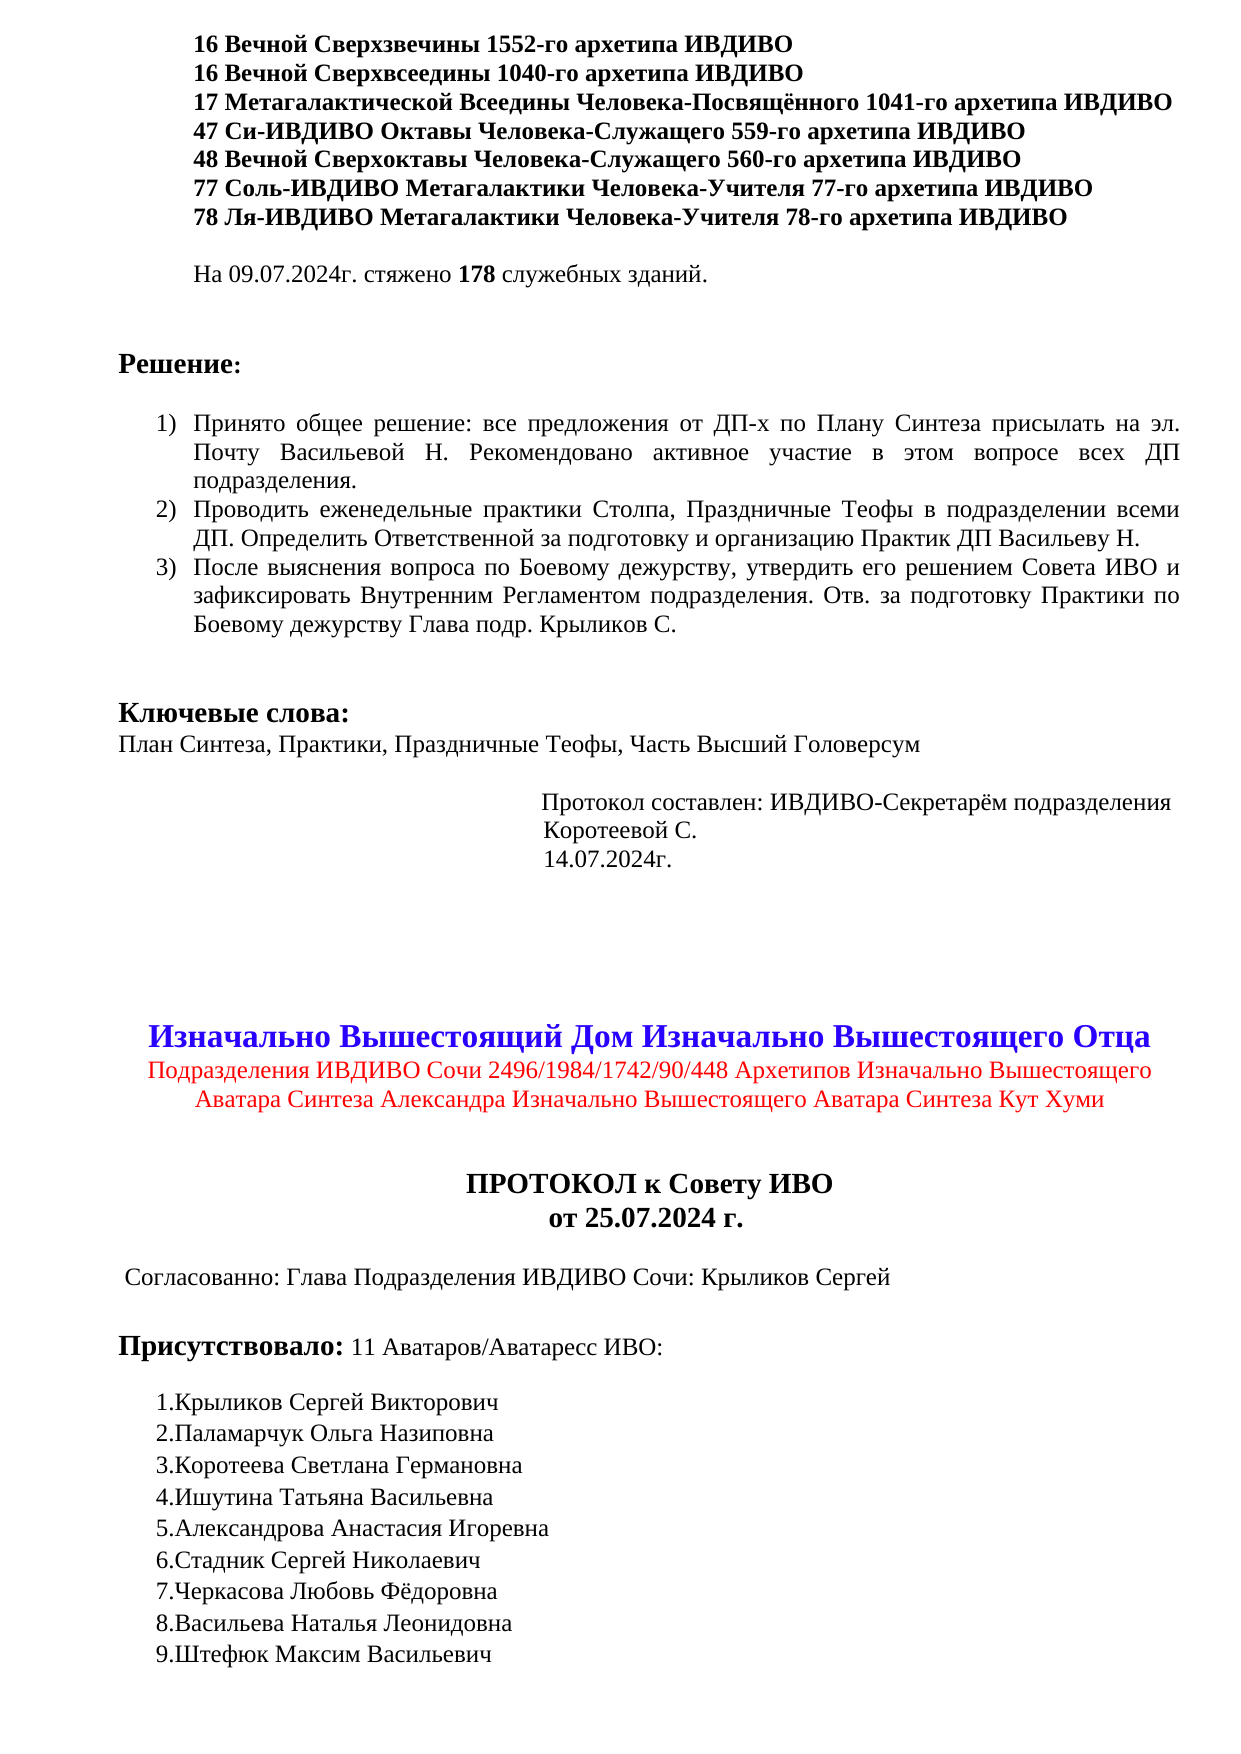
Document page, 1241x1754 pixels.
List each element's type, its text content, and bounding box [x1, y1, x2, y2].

text 47 Си-ИВДИВО Октавы Человека-Служащего 559-го архетипа ИВДИВО [193, 116, 1181, 144]
text 1.Крыликов Сергей Викторович [156, 1387, 1181, 1416]
text 7.Черкасова Любовь Фёдоровна [156, 1576, 1181, 1605]
text Протокол составлен: ИВДИВО-Секретарём подразделения [118, 787, 1181, 815]
text 77 Соль-ИВДИВО Метагалактики Человека-Учителя 77-го архетипа ИВДИВО [156, 173, 1181, 202]
text 3.Коротеева Светлана Германовна [156, 1450, 1181, 1479]
text 5.Александрова Анастасия Игоревна [156, 1513, 1181, 1542]
text Решение: [118, 346, 1181, 379]
text Протокол к Совету ИВО [118, 1166, 1181, 1200]
text 48 Вечной Сверхоктавы Человека-Служащего 560-го архетипа ИВДИВО [193, 144, 1181, 173]
text 16 Вечной Сверхзвечины 1552-го архетипа ИВДИВО [193, 29, 1181, 58]
text 14.07.2024г. [118, 844, 1181, 873]
text от 25.07.2024 г. [118, 1200, 1181, 1233]
text Присутствовало: 11 Аватаров/Аватаресс ИВО: [118, 1328, 1181, 1362]
text Коротеевой С. [118, 815, 1181, 844]
list После выяснения вопроса по Боевому дежурству, утвердить его решением Совета ИВО и зафиксировать Внутренним Регламентом подразделения. Отв. за подготовку Практики по Боевому дежурству Глава подр. Крыликов С. [156, 552, 1181, 638]
text 2.Паламарчук Ольга Назиповна [156, 1418, 1181, 1447]
text План Синтеза, Практики, Праздничные Теофы, Часть Высший Головерсум [118, 729, 1181, 758]
text 17 Метагалактической Всеедины Человека-Посвящённого 1041-го архетипа ИВДИВО [193, 87, 1181, 116]
text Ключевые слова: [118, 696, 1181, 729]
text 6.Стадник Сергей Николаевич [156, 1545, 1181, 1573]
text 9.Штефюк Максим Васильевич [156, 1639, 1181, 1668]
text 78 Ля-ИВДИВО Метагалактики Человека-Учителя 78-го архетипа ИВДИВО [156, 202, 1181, 231]
text На 09.07.2024г. стяжено 178 служебных зданий. [118, 259, 1181, 288]
text Изначально Вышестоящий Дом Изначально Вышестоящего Отца [118, 1017, 1181, 1055]
text Подразделения ИВДИВО Сочи 2496/1984/1742/90/448 Архетипов Изначально Вышестоящего Аватара Синтеза Александра Изначально Вышестоящего Аватара Синтеза Кут Хуми [118, 1055, 1181, 1112]
list Проводить еженедельные практики Столпа, Праздничные Теофы в подразделении всеми ДП. Определить Ответственной за подготовку и организацию Практик ДП Васильеву Н. [156, 494, 1181, 552]
text 16 Вечной Сверхвсеедины 1040-го архетипа ИВДИВО [193, 58, 1181, 87]
text 8.Васильева Наталья Леонидовна [118, 1608, 1181, 1637]
text Согласованно: Глава Подразделения ИВДИВО Сочи: Крыликов Сергей [118, 1262, 1181, 1291]
list Принято общее решение: все предложения от ДП-х по Плану Синтеза присылать на эл. Почту Васильевой Н. Рекомендовано активное участие в этом вопросе всех ДП подразделения. [156, 408, 1181, 494]
text 4.Ишутина Татьяна Васильевна [156, 1482, 1181, 1510]
